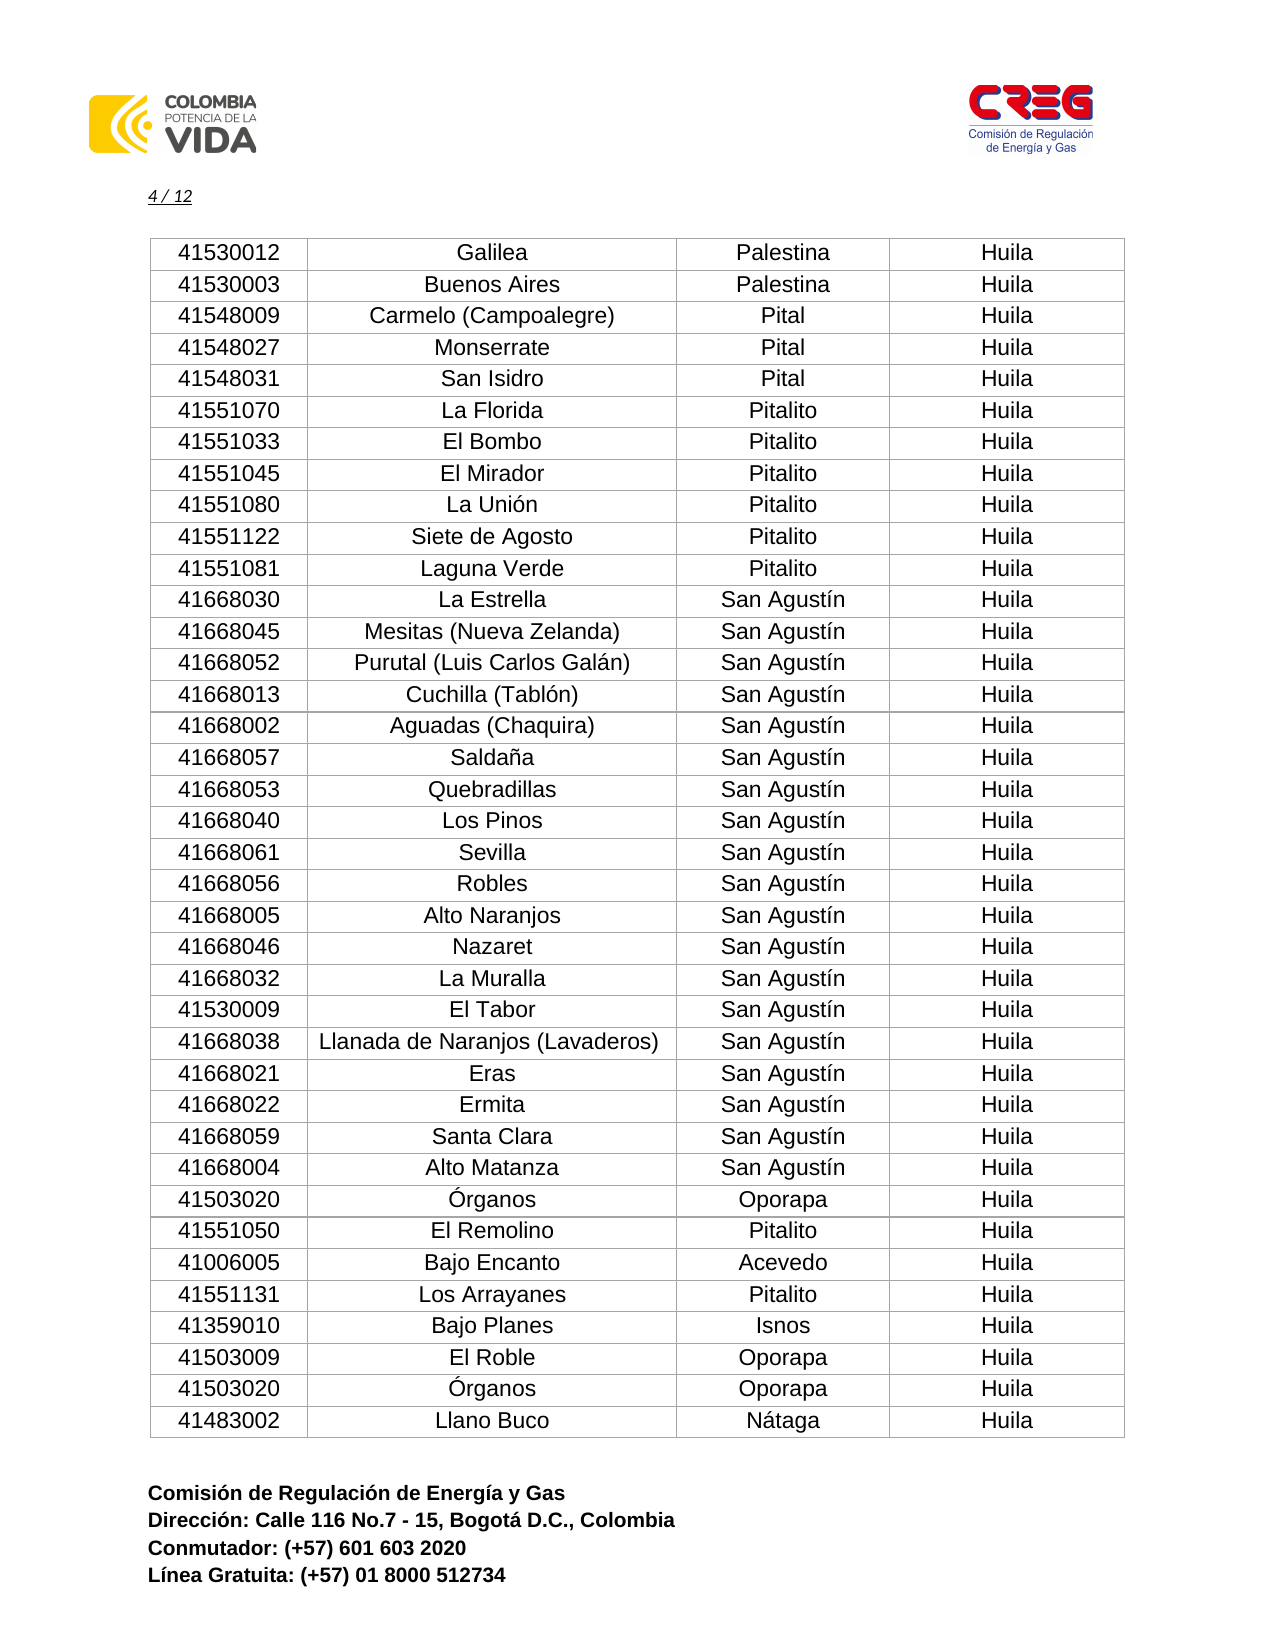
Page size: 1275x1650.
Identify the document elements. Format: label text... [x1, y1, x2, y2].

table_cell Aguadas (Chaquira) [308, 713, 676, 743]
table_cell Pitalito [677, 523, 889, 553]
table_cell Huila [890, 649, 1124, 680]
table_cell El Roble [308, 1344, 676, 1374]
table_cell Llano Buco [308, 1407, 676, 1437]
table_cell Huila [890, 1281, 1124, 1311]
table_cell 41668057 [151, 744, 307, 774]
table_cell Huila [890, 365, 1124, 396]
table_cell San Agustín [677, 902, 889, 932]
table_cell Bajo Planes [308, 1312, 676, 1343]
table_cell San Agustín [677, 996, 889, 1027]
table_cell 41668061 [151, 839, 307, 869]
table_cell Huila [890, 839, 1124, 869]
table_cell 41551033 [151, 428, 307, 459]
table_cell 41551122 [151, 523, 307, 553]
table_cell Huila [890, 1154, 1124, 1185]
table_cell Palestina [677, 239, 889, 269]
table_cell San Agustín [677, 1154, 889, 1185]
table_cell Purutal (Luis Carlos Galán) [308, 649, 676, 680]
table_cell Huila [890, 618, 1124, 648]
table_cell 41668002 [151, 713, 307, 743]
table_cell Huila [890, 1344, 1124, 1374]
table_cell San Agustín [677, 649, 889, 680]
table_cell 41668032 [151, 965, 307, 995]
table_cell San Agustín [677, 807, 889, 838]
table_cell 41503020 [151, 1375, 307, 1406]
table_cell 41551131 [151, 1281, 307, 1311]
table_cell 41530003 [151, 271, 307, 301]
table_cell 41551050 [151, 1218, 307, 1248]
table_cell 41668013 [151, 681, 307, 711]
table_cell La Unión [308, 491, 676, 522]
table_cell Huila [890, 491, 1124, 522]
table_cell El Bombo [308, 428, 676, 459]
table_cell Órganos [308, 1375, 676, 1406]
table_cell 41359010 [151, 1312, 307, 1343]
table_cell Eras [308, 1060, 676, 1090]
table_cell San Agustín [677, 618, 889, 648]
table_cell San Agustín [677, 776, 889, 806]
table_cell 41503009 [151, 1344, 307, 1374]
table_cell San Isidro [308, 365, 676, 396]
table_cell Isnos [677, 1312, 889, 1343]
table_cell Pitalito [677, 460, 889, 490]
table_cell Nátaga [677, 1407, 889, 1437]
table_cell Palestina [677, 271, 889, 301]
table_cell 41668045 [151, 618, 307, 648]
table_cell Ermita [308, 1091, 676, 1122]
table_cell 41668040 [151, 807, 307, 838]
table_cell Sevilla [308, 839, 676, 869]
table_cell Bajo Encanto [308, 1249, 676, 1279]
table_cell Huila [890, 302, 1124, 333]
table_cell Los Pinos [308, 807, 676, 838]
table_cell 41551081 [151, 555, 307, 585]
table_cell San Agustín [677, 586, 889, 617]
table_cell San Agustín [677, 681, 889, 711]
table_cell Nazaret [308, 933, 676, 964]
table_cell 41548031 [151, 365, 307, 396]
table_cell 41668004 [151, 1154, 307, 1185]
table_cell Laguna Verde [308, 555, 676, 585]
table_cell 41006005 [151, 1249, 307, 1279]
table_cell Huila [890, 239, 1124, 269]
table_cell San Agustín [677, 713, 889, 743]
table_cell Acevedo [677, 1249, 889, 1279]
table_cell San Agustín [677, 1123, 889, 1153]
table_cell Huila [890, 1375, 1124, 1406]
table_cell 41551080 [151, 491, 307, 522]
table_cell Monserrate [308, 334, 676, 364]
table_cell Cuchilla (Tablón) [308, 681, 676, 711]
table_cell Huila [890, 428, 1124, 459]
table_cell Pitalito [677, 1281, 889, 1311]
table_cell Huila [890, 1218, 1124, 1248]
table_cell 41668022 [151, 1091, 307, 1122]
table_cell Huila [890, 555, 1124, 585]
table_cell Alto Matanza [308, 1154, 676, 1185]
table_cell Huila [890, 397, 1124, 427]
table_cell San Agustín [677, 744, 889, 774]
table_cell Pitalito [677, 428, 889, 459]
picture [88, 95, 257, 154]
table_cell 41668046 [151, 933, 307, 964]
table_cell 41503020 [151, 1186, 307, 1216]
table_cell San Agustín [677, 1028, 889, 1058]
table_cell Huila [890, 965, 1124, 995]
table_cell Huila [890, 870, 1124, 901]
table_cell Pital [677, 302, 889, 333]
table_cell Órganos [308, 1186, 676, 1216]
table_cell Huila [890, 1249, 1124, 1279]
table_cell Huila [890, 1407, 1124, 1437]
table_cell San Agustín [677, 933, 889, 964]
table_cell San Agustín [677, 839, 889, 869]
table_cell Huila [890, 776, 1124, 806]
table_cell Huila [890, 586, 1124, 617]
table_cell 41668038 [151, 1028, 307, 1058]
table_cell Buenos Aires [308, 271, 676, 301]
table_cell Oporapa [677, 1186, 889, 1216]
table_cell Pitalito [677, 555, 889, 585]
table_cell San Agustín [677, 1091, 889, 1122]
table_cell Saldaña [308, 744, 676, 774]
table_cell Oporapa [677, 1375, 889, 1406]
table_cell 41668005 [151, 902, 307, 932]
table_cell 41668021 [151, 1060, 307, 1090]
table_cell San Agustín [677, 1060, 889, 1090]
table_cell Pitalito [677, 491, 889, 522]
table_cell Pital [677, 365, 889, 396]
picture [969, 85, 1093, 154]
table_cell Huila [890, 713, 1124, 743]
table_cell La Muralla [308, 965, 676, 995]
table_cell Carmelo (Campoalegre) [308, 302, 676, 333]
table_cell La Estrella [308, 586, 676, 617]
table_cell Huila [890, 460, 1124, 490]
table_cell Siete de Agosto [308, 523, 676, 553]
table_cell 41668053 [151, 776, 307, 806]
table_cell 41668030 [151, 586, 307, 617]
table_cell Huila [890, 1312, 1124, 1343]
table_cell Huila [890, 681, 1124, 711]
table_cell Huila [890, 933, 1124, 964]
table_cell Huila [890, 1186, 1124, 1216]
table_cell 41551070 [151, 397, 307, 427]
table_cell 41668056 [151, 870, 307, 901]
table_cell 41551045 [151, 460, 307, 490]
table_cell 41548027 [151, 334, 307, 364]
table_cell Alto Naranjos [308, 902, 676, 932]
table_cell Llanada de Naranjos (Lavaderos) (Lavaderos (Lavaderos) [308, 1028, 676, 1058]
table_cell Los Arrayanes [308, 1281, 676, 1311]
table_cell Quebradillas [308, 776, 676, 806]
table_cell Pital [677, 334, 889, 364]
table_cell Huila [890, 1091, 1124, 1122]
table_cell Pitalito [677, 397, 889, 427]
table_cell Mesitas (Nueva Zelanda) [308, 618, 676, 648]
table_cell 41548009 [151, 302, 307, 333]
table_cell 41530012 [151, 239, 307, 269]
table_cell Huila [890, 996, 1124, 1027]
table_cell Oporapa [677, 1344, 889, 1374]
table_cell Galilea [308, 239, 676, 269]
table_cell El Mirador [308, 460, 676, 490]
table_cell San Agustín [677, 870, 889, 901]
table_cell El Tabor [308, 996, 676, 1027]
table_cell Huila [890, 1123, 1124, 1153]
table_cell El Remolino [308, 1218, 676, 1248]
table_cell Huila [890, 271, 1124, 301]
table_cell 41668059 [151, 1123, 307, 1153]
table_cell 41668052 [151, 649, 307, 680]
table_cell Pitalito [677, 1218, 889, 1248]
table_cell Robles [308, 870, 676, 901]
table_cell Huila [890, 1028, 1124, 1058]
table_cell Huila [890, 1060, 1124, 1090]
table_cell La Florida [308, 397, 676, 427]
table_cell Huila [890, 334, 1124, 364]
table_cell 41530009 [151, 996, 307, 1027]
table_cell Huila [890, 902, 1124, 932]
table_cell Santa Clara [308, 1123, 676, 1153]
table_cell 41483002 [151, 1407, 307, 1437]
table_cell San Agustín [677, 965, 889, 995]
table_cell Huila [890, 523, 1124, 553]
table_cell Huila [890, 807, 1124, 838]
table_cell Huila [890, 744, 1124, 774]
